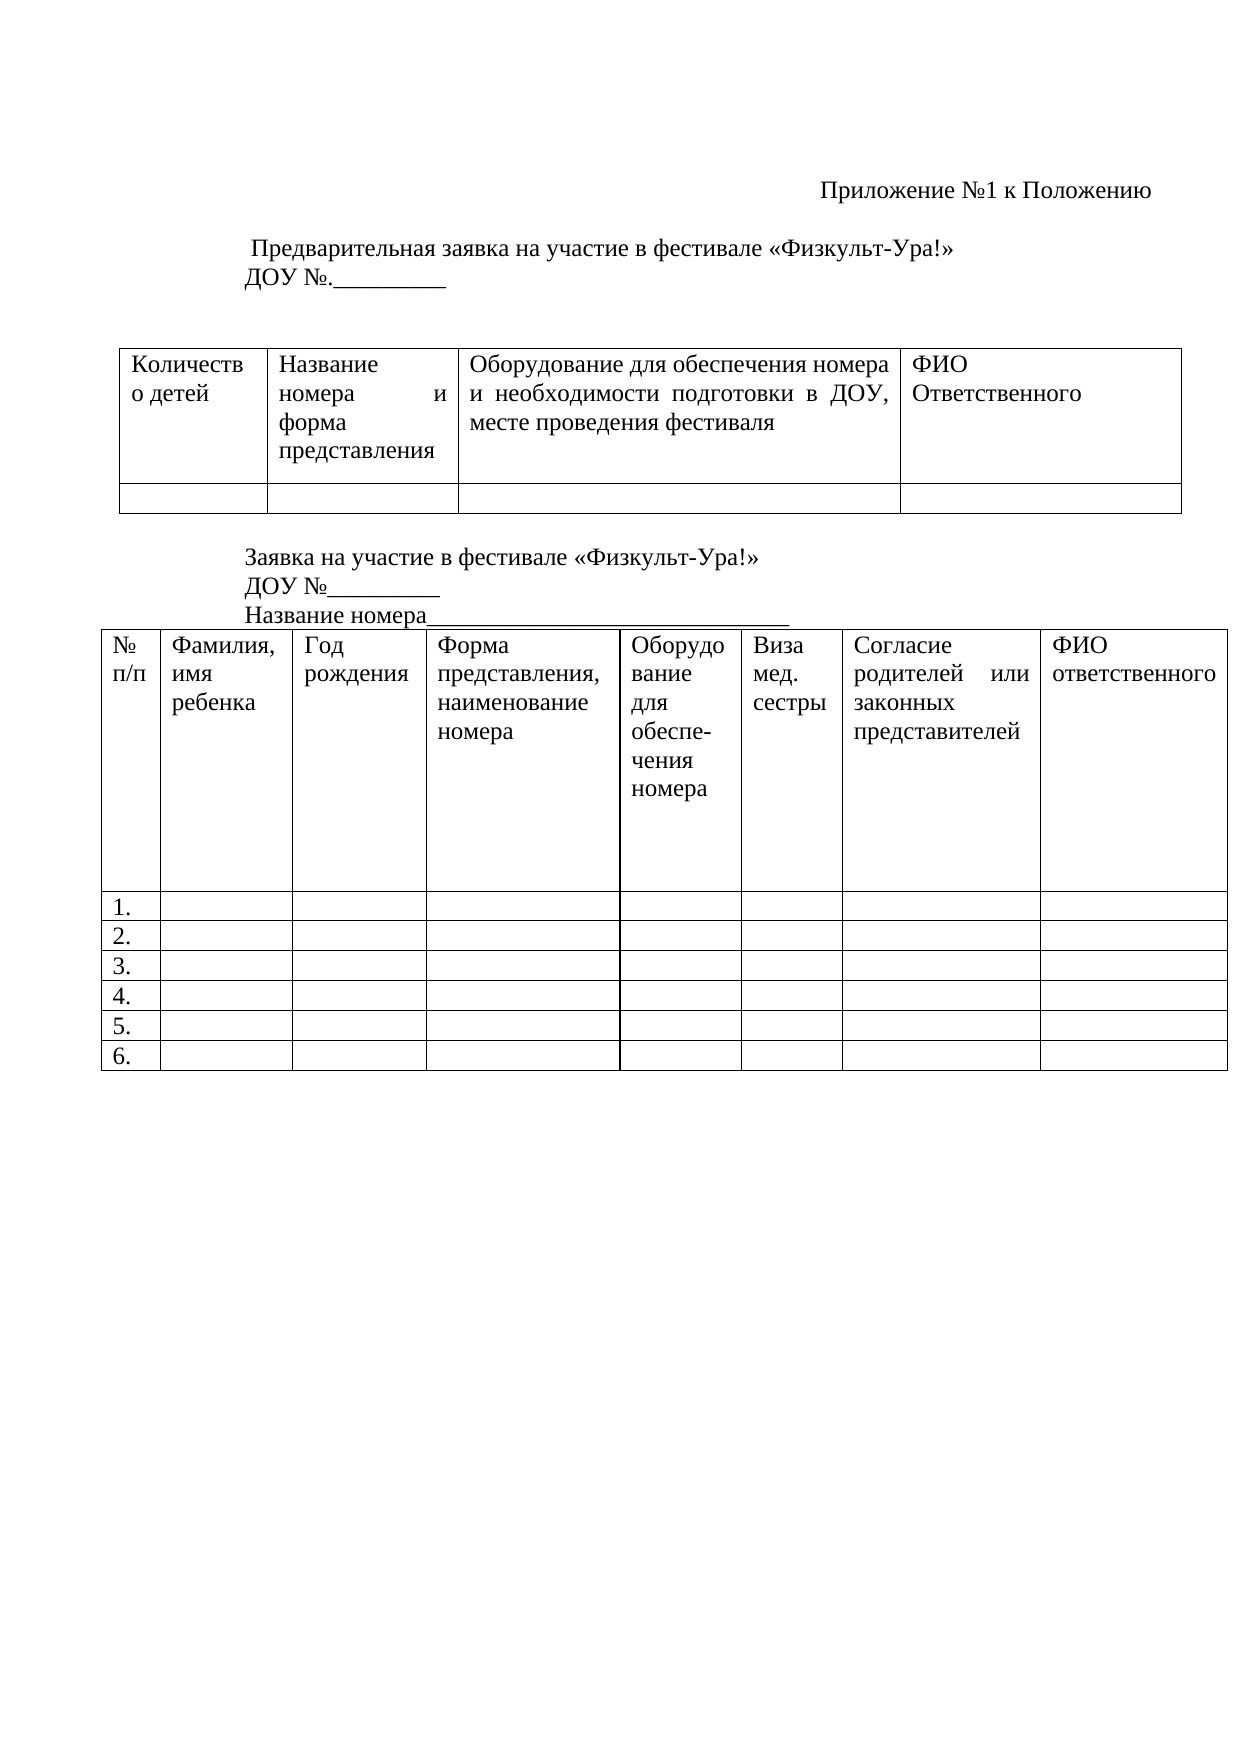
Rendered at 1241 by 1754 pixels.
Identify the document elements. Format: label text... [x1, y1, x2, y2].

table_header Форма представления, наименование номера [427, 630, 619, 891]
table_header ФИО ответственного [1041, 630, 1227, 891]
table_cell 2. [102, 921, 160, 950]
table_cell [843, 981, 1040, 1010]
list Название номера_____________________________ [244, 600, 1152, 629]
table_cell [427, 981, 619, 1010]
list ДОУ №._________ [244, 262, 1152, 291]
table_header Оборудо вание для обеспе- чения номера [621, 630, 741, 891]
table_header Название номера и форма представления [268, 349, 458, 483]
table_header Оборудование для обеспечения номера и необходимости подготовки в ДОУ, месте проведения фестиваля [459, 349, 900, 483]
table_header Виза мед. сестры [742, 630, 842, 891]
table_cell [843, 951, 1040, 980]
table_cell 4. [102, 981, 160, 1010]
table_cell 3. [102, 951, 160, 980]
table_cell [293, 951, 426, 980]
table_header Количество детей [120, 349, 267, 483]
table_cell [161, 1041, 292, 1070]
table_cell [293, 981, 426, 1010]
table_cell [427, 921, 619, 950]
table_cell [843, 892, 1040, 920]
table_header Согласие родителей или законных представителей [843, 630, 1040, 891]
table_cell [459, 484, 900, 513]
table_cell [268, 484, 458, 513]
list Приложение №1 к Положению [244, 176, 1152, 204]
table_cell [742, 1041, 842, 1070]
table_cell [621, 921, 741, 950]
table_cell [427, 1041, 619, 1070]
table_cell [742, 892, 842, 920]
table_cell [621, 951, 741, 980]
list Предварительная заявка на участие в фестивале «Физкульт-Ура!» [244, 233, 1152, 262]
table_cell [293, 921, 426, 950]
table_cell [293, 1041, 426, 1070]
table_cell [161, 981, 292, 1010]
table_cell [1041, 1041, 1227, 1070]
table_cell [843, 921, 1040, 950]
table_cell 6. [102, 1041, 160, 1070]
table_cell [293, 892, 426, 920]
table_cell [1041, 951, 1227, 980]
table_cell [161, 951, 292, 980]
list Заявка на участие в фестивале «Физкульт-Ура!» [244, 542, 1152, 571]
table_cell [621, 892, 741, 920]
table_header № п/п [102, 630, 160, 891]
table_cell 1. [102, 892, 160, 920]
table_cell [621, 981, 741, 1010]
table_cell [843, 1041, 1040, 1070]
table_cell [120, 484, 267, 513]
table_cell [161, 921, 292, 950]
table_cell [742, 951, 842, 980]
table_cell [742, 981, 842, 1010]
table_cell [427, 1011, 619, 1040]
list ДОУ №_________ [244, 571, 1152, 600]
table_cell [1041, 981, 1227, 1010]
table_cell [843, 1011, 1040, 1040]
table_cell [742, 921, 842, 950]
table_header Год рождения [293, 630, 426, 891]
table_cell [621, 1011, 741, 1040]
table_cell [1041, 921, 1227, 950]
table_cell [427, 951, 619, 980]
table_cell [427, 892, 619, 920]
table_cell [621, 1041, 741, 1070]
table_cell [161, 892, 292, 920]
table_cell [1041, 892, 1227, 920]
table_cell 5. [102, 1011, 160, 1040]
table_header Фамилия, имя ребенка [161, 630, 292, 891]
table_header ФИО Ответственного [901, 349, 1181, 483]
table_cell [742, 1011, 842, 1040]
table_cell [1041, 1011, 1227, 1040]
table_cell [293, 1011, 426, 1040]
table_cell [901, 484, 1181, 513]
table_cell [161, 1011, 292, 1040]
